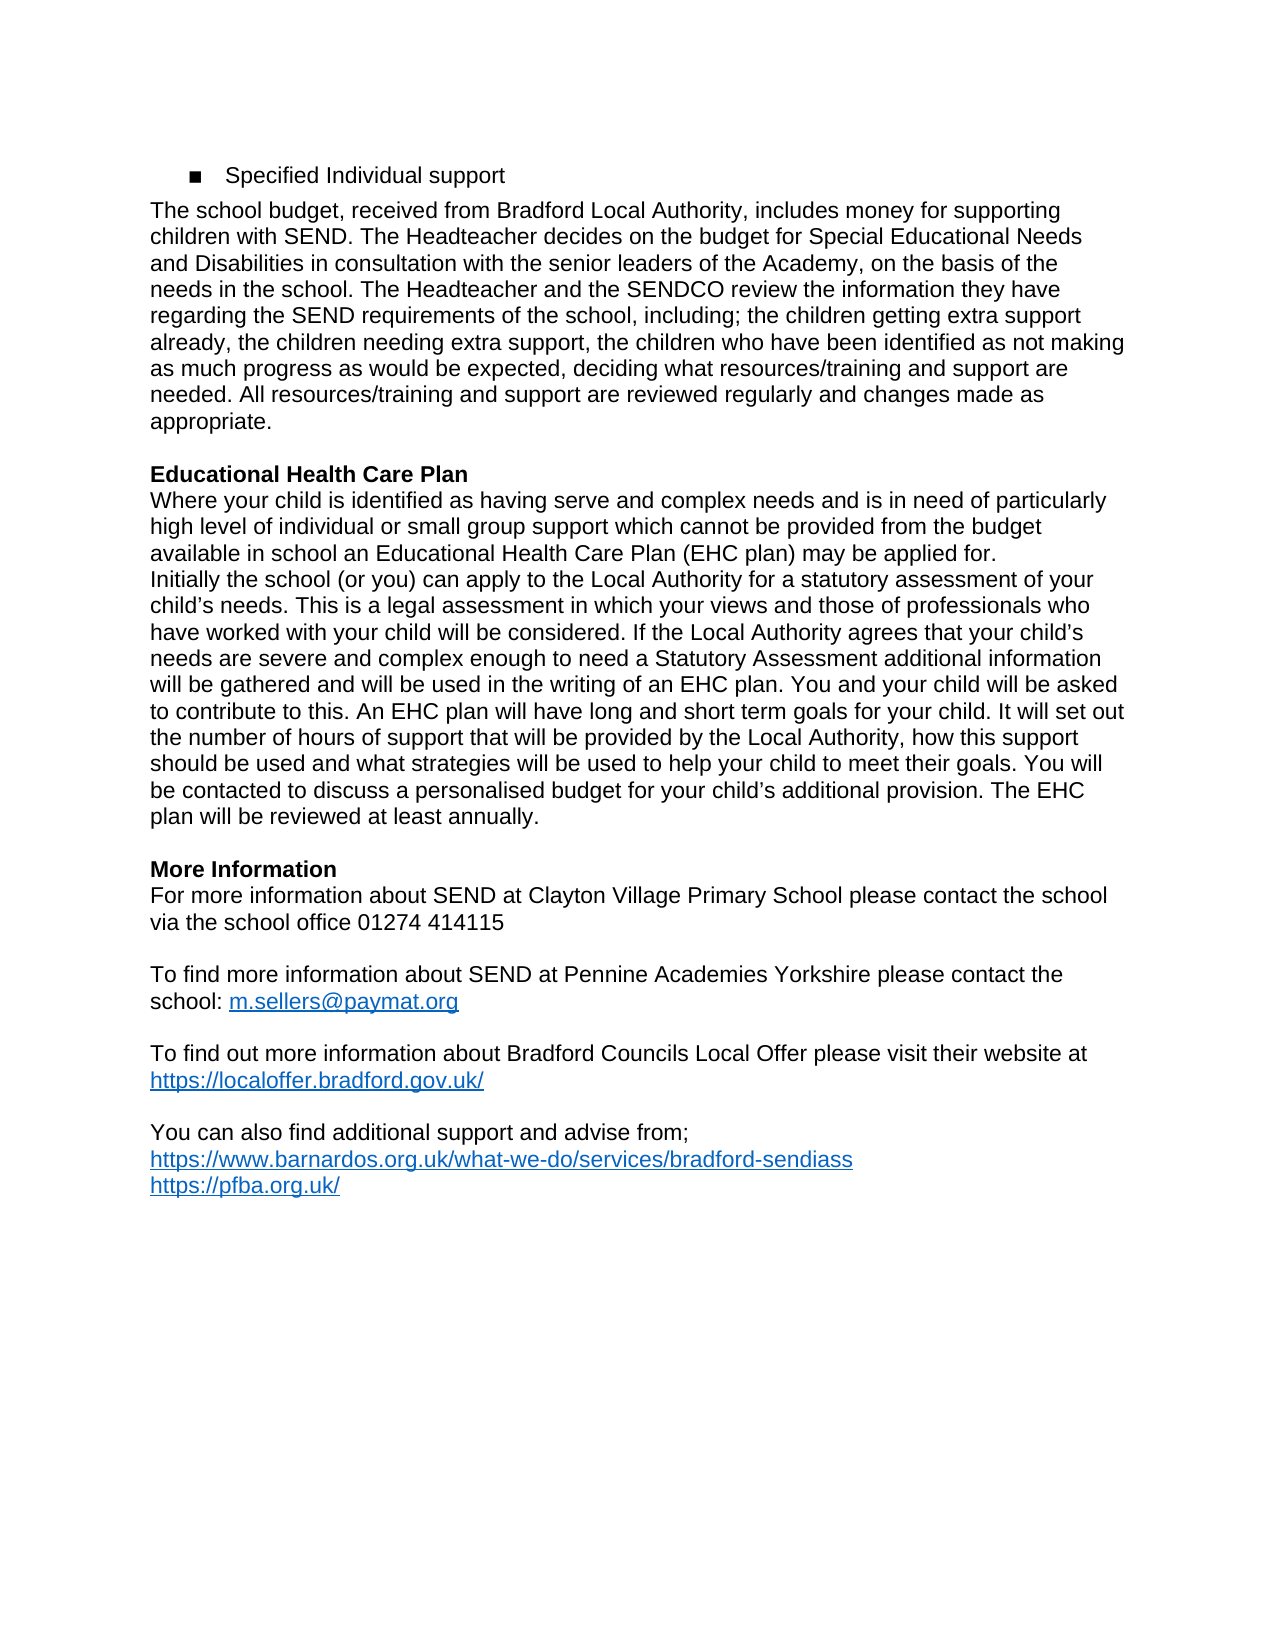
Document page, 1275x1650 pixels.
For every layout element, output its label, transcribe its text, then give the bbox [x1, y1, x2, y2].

text https://pfba.org.uk/ [150, 1172, 1125, 1198]
list Specified Individual support [187, 150, 1125, 197]
text Initially the school (or you) can apply to the Local Authority for a statutory assessment of your child’s needs. This is a legal assessment in which your views and those of professionals who have worked with your child will be considered. If the Local Authority agrees that your child’s needs are severe and complex enough to need a Statutory Assessment additional information will be gathered and will be used in the writing of an EHC plan. You and your child will be asked to contribute to this. An EHC plan will have long and short term goals for your child. It will set out the number of hours of support that will be provided by the Local Authority, how this support should be used and what strategies will be used to help your child to meet their goals. You will be contacted to discuss a personalised budget for your child’s additional provision. The EHC plan will be reviewed at least annually. [150, 566, 1125, 829]
text The school budget, received from Bradford Local Authority, includes money for supporting children with SEND. The Headteacher decides on the budget for Special Educational Needs and Disabilities in consultation with the senior leaders of the Academy, on the basis of the needs in the school. The Headteacher and the SENDCO review the information they have regarding the SEND requirements of the school, including; the children getting extra support already, the children needing extra support, the children who have been identified as not making as much progress as would be expected, deciding what resources/training and support are needed. All resources/training and support are reviewed regularly and changes made as appropriate. [150, 197, 1125, 434]
text Where your child is identified as having serve and complex needs and is in need of particularly high level of individual or small group support which cannot be provided from the budget available in school an Educational Health Care Plan (EHC plan) may be applied for. [150, 487, 1125, 566]
text You can also find additional support and advise from; [150, 1119, 1125, 1146]
text https://www.barnardos.org.uk/what-we-do/services/bradford-sendiass [150, 1146, 1125, 1172]
text To find out more information about Bradford Councils Local Offer please visit their website at https://localoffer.bradford.gov.uk/ [150, 1040, 1125, 1093]
text Educational Health Care Plan [150, 461, 1125, 487]
text For more information about SEND at Clayton Village Primary School please contact the school via the school office 01274 414115 [150, 882, 1125, 935]
text More Information [150, 856, 1125, 882]
text To find more information about SEND at Pennine Academies Yorkshire please contact the school: m.sellers@paymat.org [150, 961, 1125, 1014]
